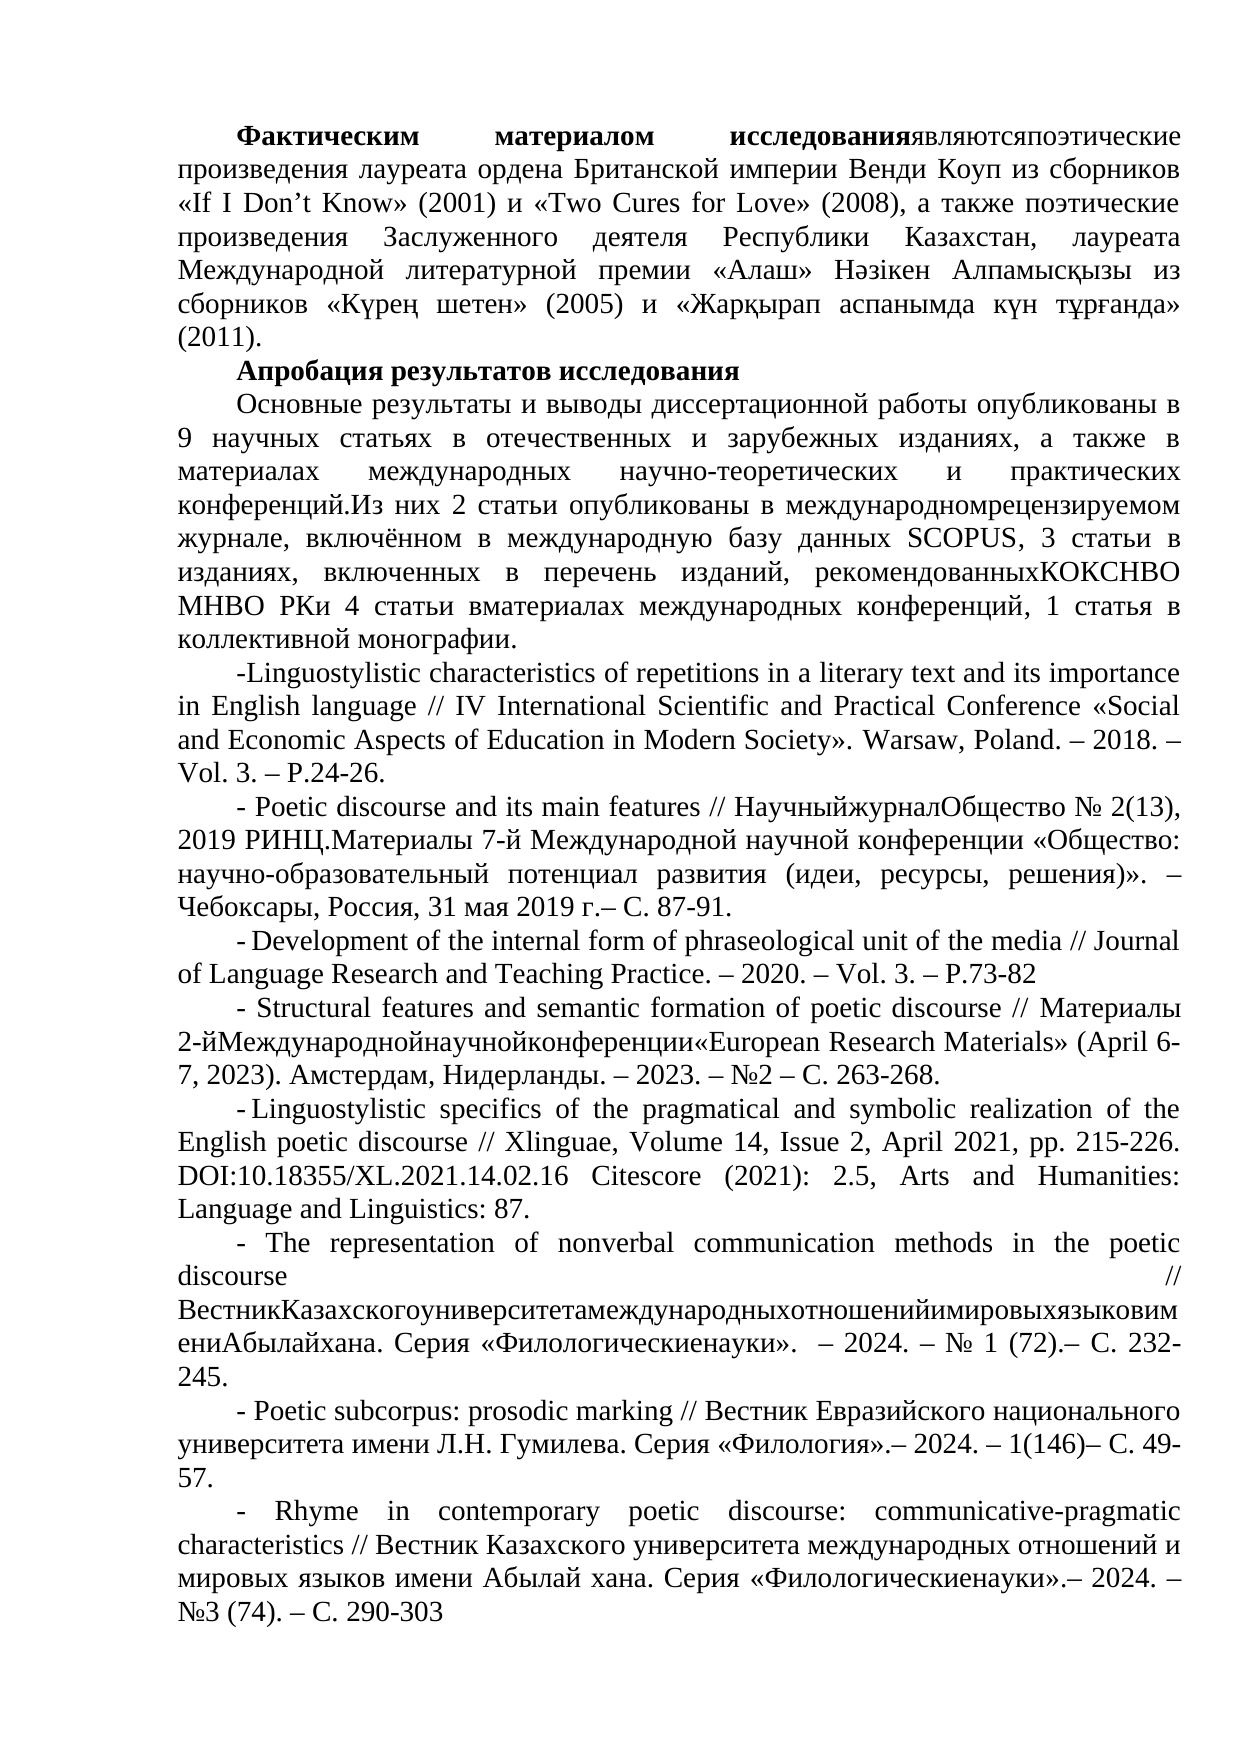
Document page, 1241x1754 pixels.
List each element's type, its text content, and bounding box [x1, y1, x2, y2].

text -Linguostylistic characteristics of repetitions in a literary text and its importance in English language // IV International Scientific and Practical Conference «Social and Economic Aspects of Education in Modern Society». Warsaw, Poland. – 2018. – Vol. 3. – P.24-26. [177, 655, 1181, 789]
text - The representation of nonverbal communication methods in the poetic discourse // ВестникКазахскогоуниверситетамеждународныхотношенийимировыхязыковимениАбылайхана. Серия «Филологическиенауки». – 2024. – № 1 (72).– С. 232-245. [177, 1225, 1181, 1393]
text - Poetic discourse and its main features // НаучныйжурналОбщество № 2(13), 2019 РИНЦ.Материалы 7-й Международной научной конференции «Общество: научно-образовательный потенциал развития (идеи, ресурсы, решения)». – Чебоксары, Россия, 31 мая 2019 г.– С. 87-91. [177, 789, 1181, 923]
text Фактическим материалом исследованияявляютсяпоэтические произведения лауреата ордена Британской империи Венди Коуп из сборников «If I Don’t Know» (2001) и «Two Cures for Love» (2008), а также поэтические произведения Заслуженного деятеля Республики Казахстан, лауреата Международной литературной премии «Алаш» Нәзікен Алпамысқызы из сборников «Күрең шетен» (2005) и «Жарқырап аспанымда күн тұрғанда» (2011). [177, 118, 1181, 353]
text Апробация результатов исследования [177, 353, 1181, 386]
text - Development of the internal form of phraseological unit of the media // Journal of Language Research and Teaching Practice. – 2020. – Vol. 3. – P.73-82 [177, 923, 1181, 990]
text Основные результаты и выводы диссертационной работы опубликованы в 9 научных статьях в отечественных и зарубежных изданиях, а также в материалах международных научно-теоретических и практических конференций.Из них 2 статьи опубликованы в международномрецензируемом журнале, включённом в международную базу данных SCOPUS, 3 статьи в изданиях, включенных в перечень изданий, рекомендованныхКОКСНВО МНВО РКи 4 статьи вматериалах международных конференций, 1 статья в коллективной монографии. [177, 386, 1181, 655]
text - Rhyme in contemporary poetic discourse: communicative-pragmatic characteristics // Вестник Казахского университета международных отношений и мировых языков имени Абылай хана. Серия «Филологическиенауки».– 2024. – №3 (74). – С. 290-303 [177, 1493, 1181, 1627]
text - Poetic subcorpus: prosodic marking // Вестник Евразийского национального университета имени Л.Н. Гумилева. Серия «Филология».– 2024. – 1(146)– С. 49-57. [177, 1393, 1181, 1493]
text - Structural features and semantic formation of poetic discourse // Материалы 2-йМеждународнойнаучнойконференции«European Research Materials» (April 6-7, 2023). Амстердам, Нидерланды. – 2023. – №2 – С. 263-268. [177, 990, 1181, 1091]
text - Linguostylistic specifics of the pragmatical and symbolic realization of the English poetic discourse // Xlinguae, Volume 14, Issue 2, April 2021, pp. 215-226. DOI:10.18355/XL.2021.14.02.16 Citescore (2021): 2.5, Arts and Humanities: Language and Linguistics: 87. [177, 1091, 1181, 1225]
